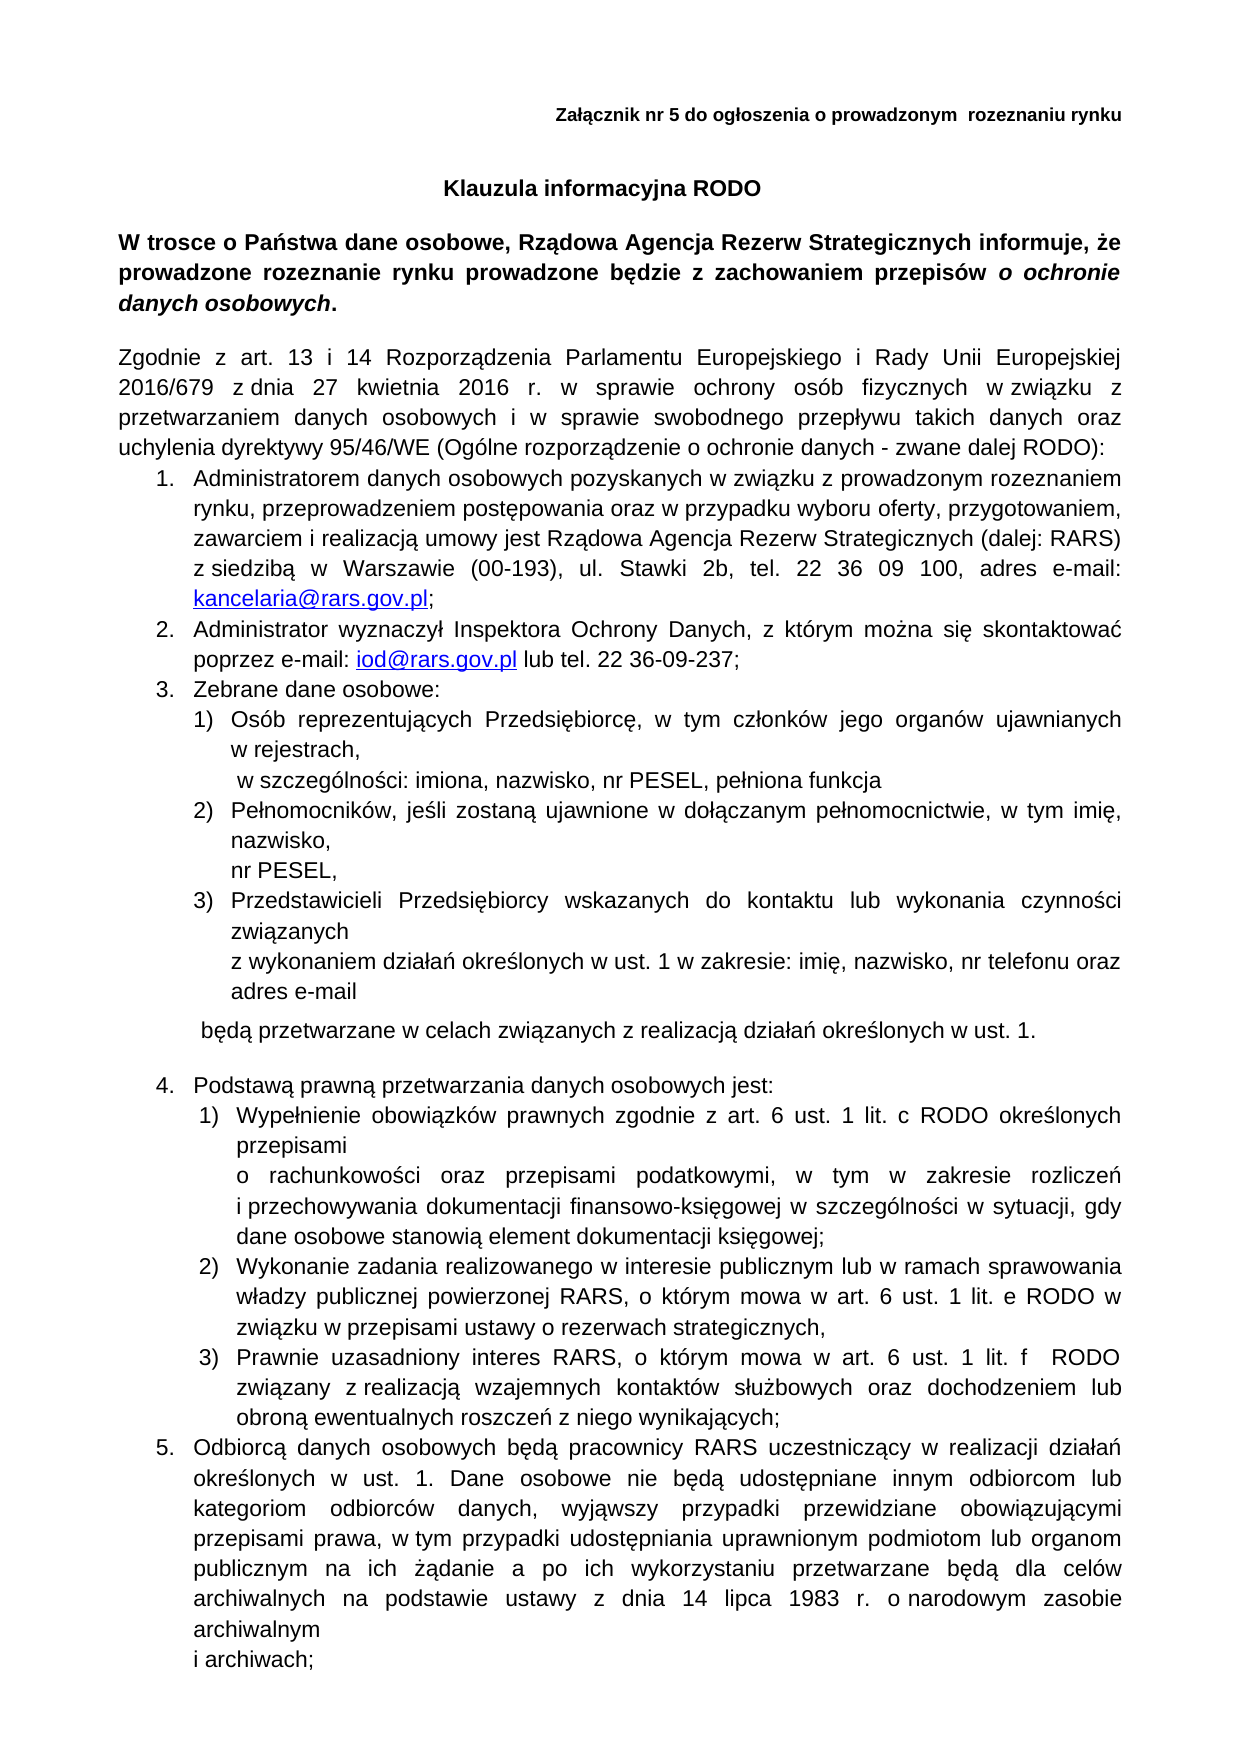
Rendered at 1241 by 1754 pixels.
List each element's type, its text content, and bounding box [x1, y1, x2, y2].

list Prawnie uzasadniony interes RARS, o którym mowa w art. 6 ust. 1 lit. f RODO związany z realizacją wzajemnych kontaktów służbowych oraz dochodzeniem lub obroną ewentualnych roszczeń z niego wynikających; [199, 1344, 1122, 1430]
text Klauzula informacyjna RODO [325, 175, 1122, 202]
list Podstawą prawną przetwarzania danych osobowych jest: [156, 1072, 1122, 1098]
list Przedstawicieli Przedsiębiorcy wskazanych do kontaktu lub wykonania czynności związanych z wykonaniem działań określonych w ust. 1 w zakresie: imię, nazwisko, nr telefonu oraz adres e-mail [193, 887, 1122, 1004]
list Administratorem danych osobowych pozyskanych w związku z prowadzonym rozeznaniem rynku, przeprowadzeniem postępowania oraz w przypadku wyboru oferty, przygotowaniem, zawarciem i realizacją umowy jest Rządowa Agencja Rezerw Strategicznych (dalej: RARS) z siedzibą w Warszawie (00-193), ul. Stawki 2b, tel. 22 36 09 100, adres e-mail: kancelaria@rars.gov.pl; [156, 464, 1122, 612]
list Odbiorcą danych osobowych będą pracownicy RARS uczestniczący w realizacji działań określonych w ust. 1. Dane osobowe nie będą udostępniane innym odbiorcom lub kategoriom odbiorców danych, wyjąwszy przypadki przewidziane obowiązującymi przepisami prawa, w tym przypadki udostępniania uprawnionym podmiotom lub organom publicznym na ich żądanie a po ich wykorzystaniu przetwarzane będą dla celów archiwalnych na podstawie ustawy z dnia 14 lipca 1983 r. o narodowym zasobie archiwalnym i archiwach; [156, 1434, 1122, 1672]
text Załącznik nr 5 do ogłoszenia o prowadzonym rozeznaniu rynku [118, 103, 1122, 125]
list Pełnomocników, jeśli zostaną ujawnione w dołączanym pełnomocnictwie, w tym imię, nazwisko, nr PESEL, [193, 797, 1122, 884]
list Zebrane dane osobowe: [156, 676, 1122, 702]
list Wypełnienie obowiązków prawnych zgodnie z art. 6 ust. 1 lit. c RODO określonych przepisami o rachunkowości oraz przepisami podatkowymi, w tym w zakresie rozliczeń i przechowywania dokumentacji finansowo-księgowej w szczególności w sytuacji, gdy dane osobowe stanowią element dokumentacji księgowej; [199, 1102, 1122, 1249]
list Osób reprezentujących Przedsiębiorcę, w tym członków jego organów ujawnianych w rejestrach, w szczególności: imiona, nazwisko, nr PESEL, pełniona funkcja [193, 706, 1122, 793]
text będą przetwarzane w celach związanych z realizacją działań określonych w ust. 1. [118, 1017, 1122, 1043]
text Zgodnie z art. 13 i 14 Rozporządzenia Parlamentu Europejskiego i Rady Unii Europejskiej 2016/679 z dnia 27 kwietnia 2016 r. w sprawie ochrony osób fizycznych w związku z przetwarzaniem danych osobowych i w sprawie swobodnego przepływu takich danych oraz uchylenia dyrektywy 95/46/WE (Ogólne rozporządzenie o ochronie danych - zwane dalej RODO): [118, 344, 1122, 461]
list Wykonanie zadania realizowanego w interesie publicznym lub w ramach sprawowania władzy publicznej powierzonej RARS, o którym mowa w art. 6 ust. 1 lit. e RODO w związku w przepisami ustawy o rezerwach strategicznych, [199, 1253, 1122, 1340]
list Administrator wyznaczył Inspektora Ochrony Danych, z którym można się skontaktować poprzez e-mail: iod@rars.gov.pl lub tel. 22 36-09-237; [156, 616, 1122, 672]
text W trosce o Państwa dane osobowe, Rządowa Agencja Rezerw Strategicznych informuje, że prowadzone rozeznanie rynku prowadzone będzie z zachowaniem przepisów o ochronie danych osobowych. [118, 229, 1122, 316]
